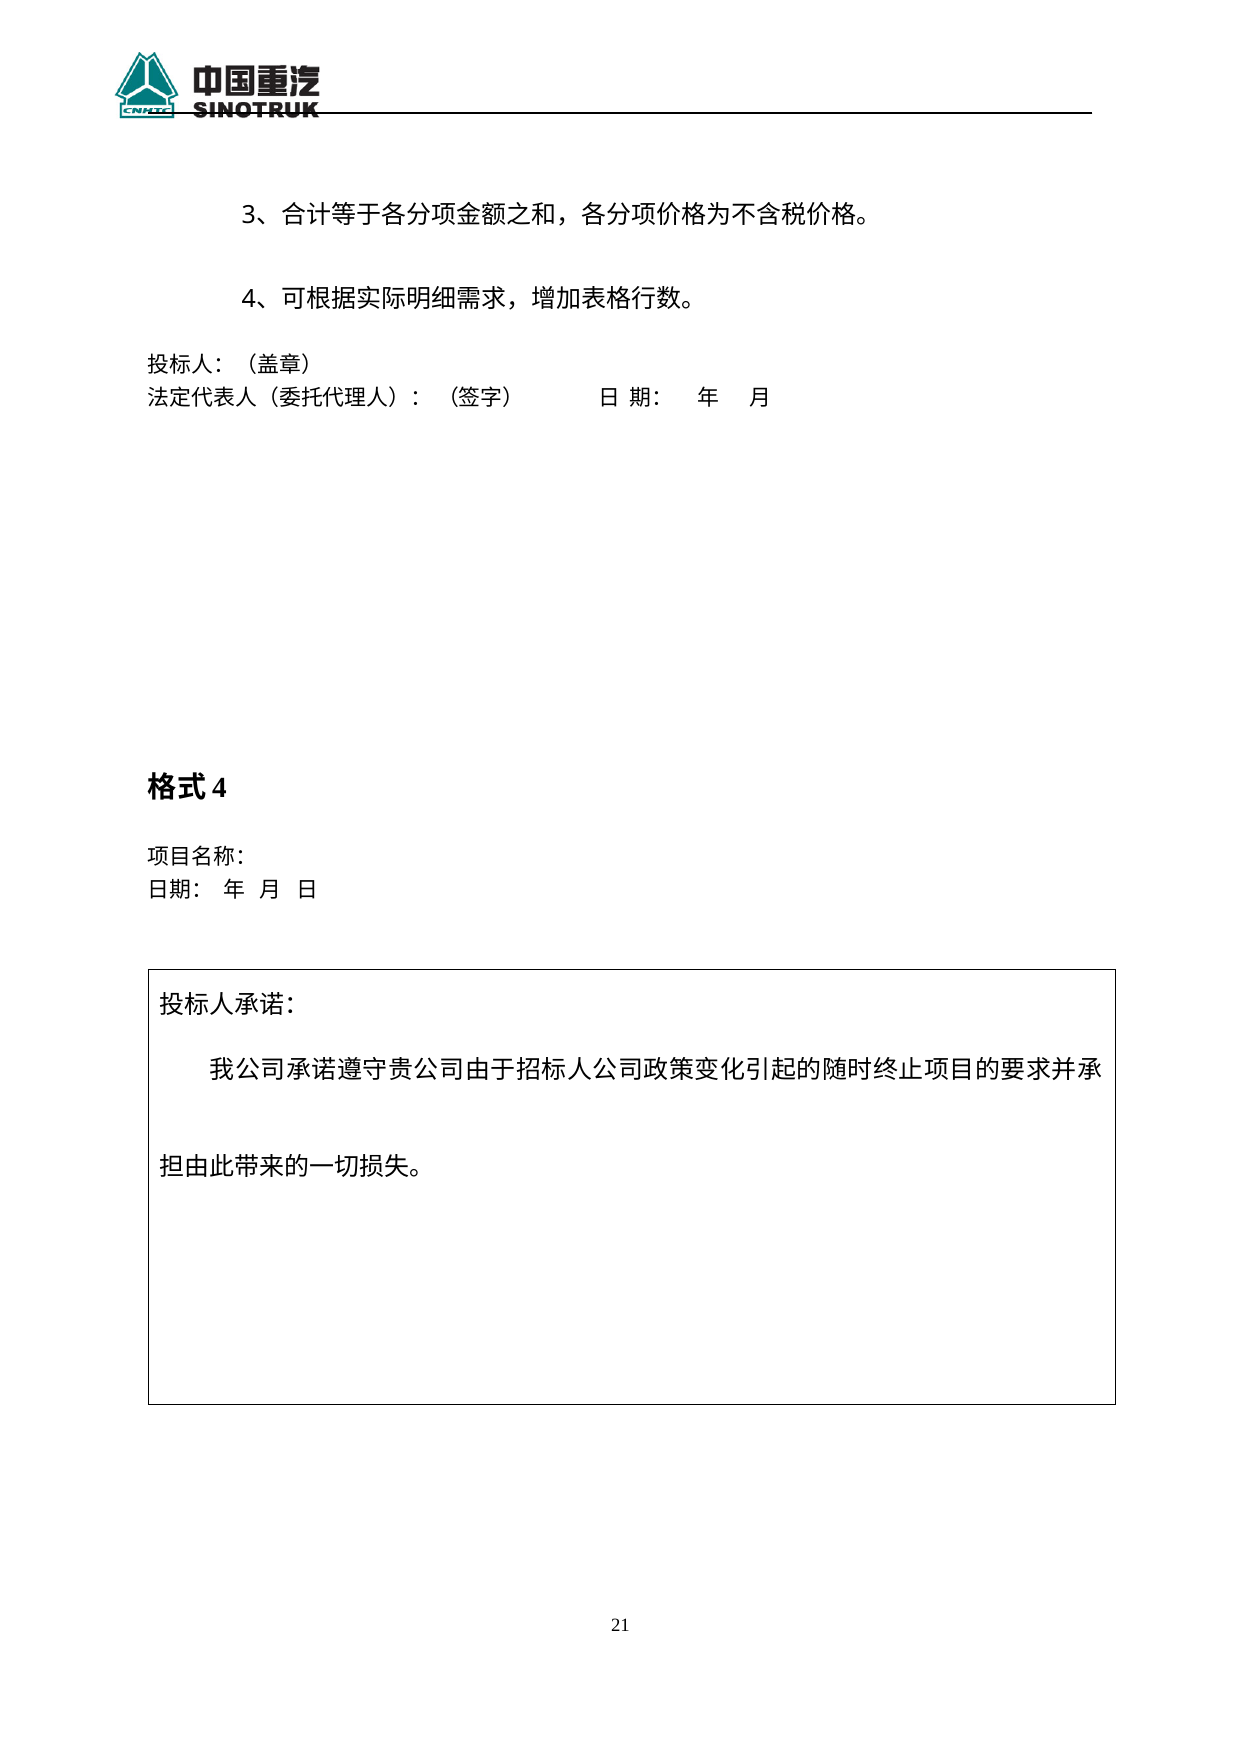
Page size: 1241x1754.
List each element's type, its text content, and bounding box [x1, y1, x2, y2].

text 法定代表人（委托代理人）： （签字） 日 期： 年 月 [148, 379, 1092, 412]
text 4、可根据实际明细需求，增加表格行数。 [191, 264, 1092, 329]
text 日期： 年 月 日 [148, 871, 1092, 904]
text 格式4 [148, 753, 1092, 818]
text 3、合计等于各分项金额之和，各分项价格为不含税价格。 [191, 181, 1092, 246]
text 项目名称： [148, 839, 1092, 871]
picture [114, 52, 321, 119]
text 投标人：（盖章） [148, 347, 1092, 379]
table_header 投标人承诺： 我公司承诺遵守贵公司由于招标人公司政策变化引起的随时终止项目的要求并承担由此带来的一切损失。 [149, 970, 1115, 1404]
